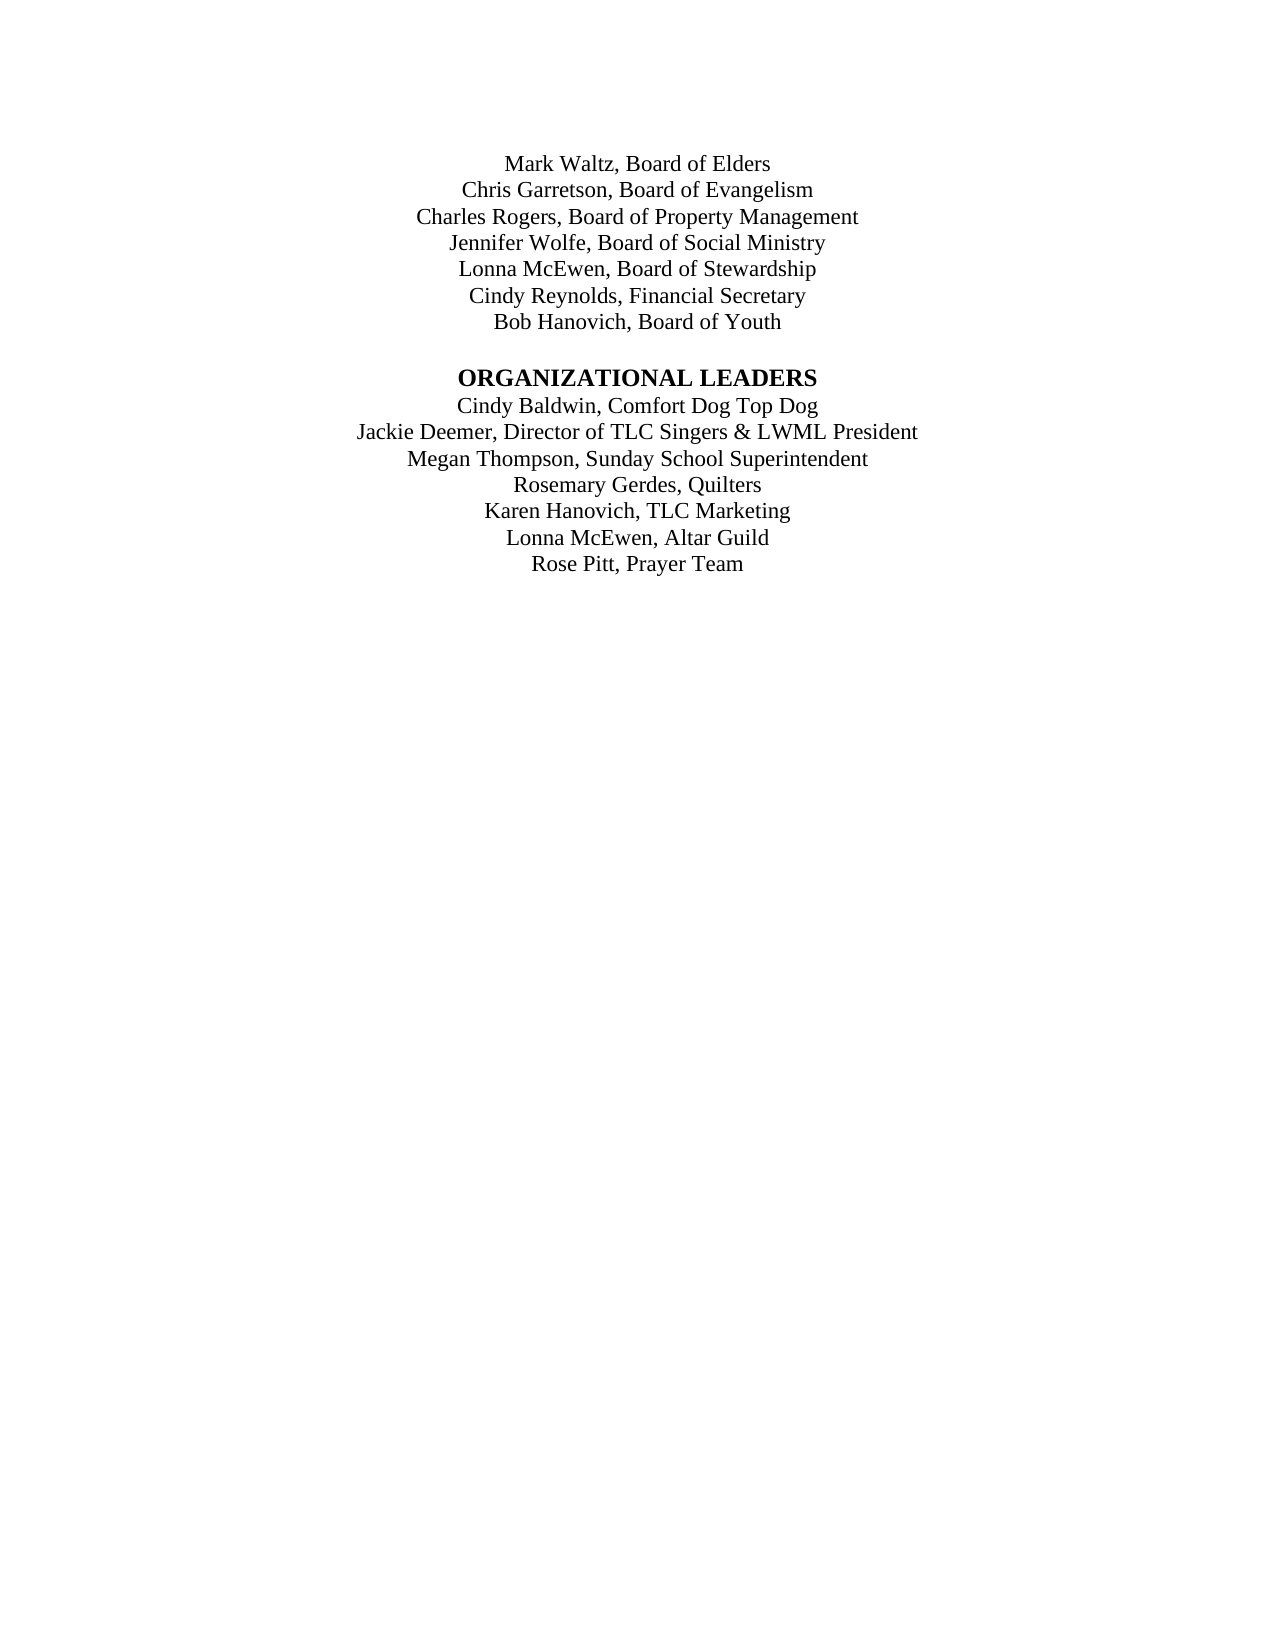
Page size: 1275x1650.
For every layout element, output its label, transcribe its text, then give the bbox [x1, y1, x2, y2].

text Bob Hanovich, Board of Youth [150, 308, 1125, 334]
text ORGANIZATIONAL LEADERS [150, 363, 1125, 392]
text Lonna McEwen, Altar Guild [150, 524, 1125, 550]
text Rosemary Gerdes, Quilters [150, 471, 1125, 497]
text Rose Pitt, Prayer Team [150, 550, 1125, 576]
text Karen Hanovich, TLC Marketing [150, 497, 1125, 524]
text Cindy Reynolds, Financial Secretary [150, 282, 1125, 308]
text Jackie Deemer, Director of TLC Singers & LWML President [150, 418, 1125, 445]
text Mark Waltz, Board of Elders [150, 150, 1125, 176]
text Charles Rogers, Board of Property Management [150, 203, 1125, 229]
text Megan Thompson, Sunday School Superintendent [150, 445, 1125, 471]
text Lonna McEwen, Board of Stewardship [150, 255, 1125, 282]
text Jennifer Wolfe, Board of Social Ministry [150, 229, 1125, 255]
text Cindy Baldwin, Comfort Dog Top Dog [150, 392, 1125, 418]
text Chris Garretson, Board of Evangelism [150, 176, 1125, 203]
